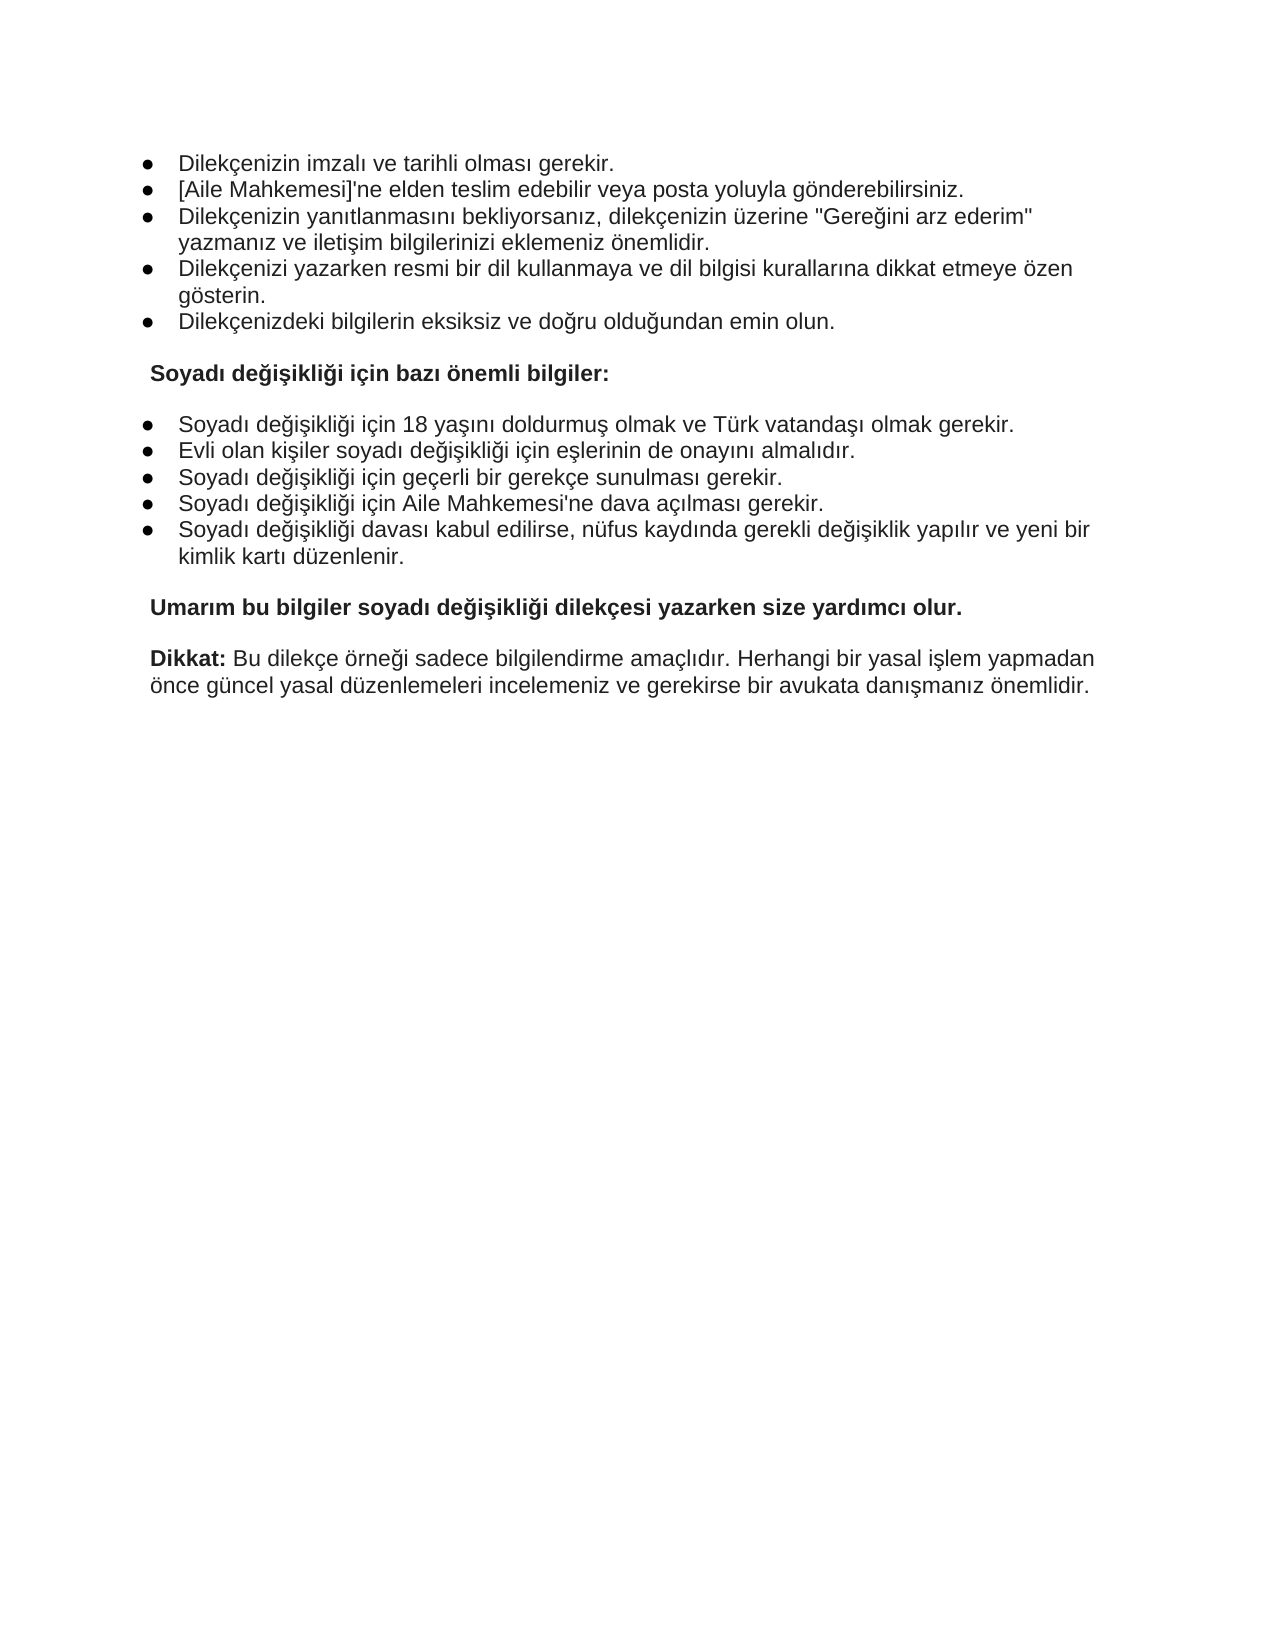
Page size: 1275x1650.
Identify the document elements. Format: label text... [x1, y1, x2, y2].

list Soyadı değişikliği için 18 yaşını doldurmuş olmak ve Türk vatandaşı olmak gerekir. [141, 411, 1125, 437]
list Dilekçenizin yanıtlanmasını bekliyorsanız, dilekçenizin üzerine "Gereğini arz ederim" yazmanız ve iletişim bilgilerinizi eklemeniz önemlidir. [141, 203, 1125, 255]
list Evli olan kişiler soyadı değişikliği için eşlerinin de onayını almalıdır. [141, 437, 1125, 463]
list Dilekçenizin imzalı ve tarihli olması gerekir. [141, 150, 1125, 176]
list Soyadı değişikliği için geçerli bir gerekçe sunulması gerekir. [141, 463, 1125, 490]
text Soyadı değişikliği için bazı önemli bilgiler: [150, 359, 1125, 386]
text Dikkat: Bu dilekçe örneği sadece bilgilendirme amaçlıdır. Herhangi bir yasal işlem yapmadan önce güncel yasal düzenlemeleri incelemeniz ve gerekirse bir avukata danışmanız önemlidir. [150, 645, 1125, 698]
list Dilekçenizi yazarken resmi bir dil kullanmaya ve dil bilgisi kurallarına dikkat etmeye özen gösterin. [141, 255, 1125, 308]
list Dilekçenizdeki bilgilerin eksiksiz ve doğru olduğundan emin olun. [141, 308, 1125, 334]
text Umarım bu bilgiler soyadı değişikliği dilekçesi yazarken size yardımcı olur. [150, 594, 1125, 620]
list Soyadı değişikliği için Aile Mahkemesi'ne dava açılması gerekir. [141, 490, 1125, 516]
list [Aile Mahkemesi]'ne elden teslim edebilir veya posta yoluyla gönderebilirsiniz. [141, 176, 1125, 203]
list Soyadı değişikliği davası kabul edilirse, nüfus kaydında gerekli değişiklik yapılır ve yeni bir kimlik kartı düzenlenir. [141, 516, 1125, 569]
